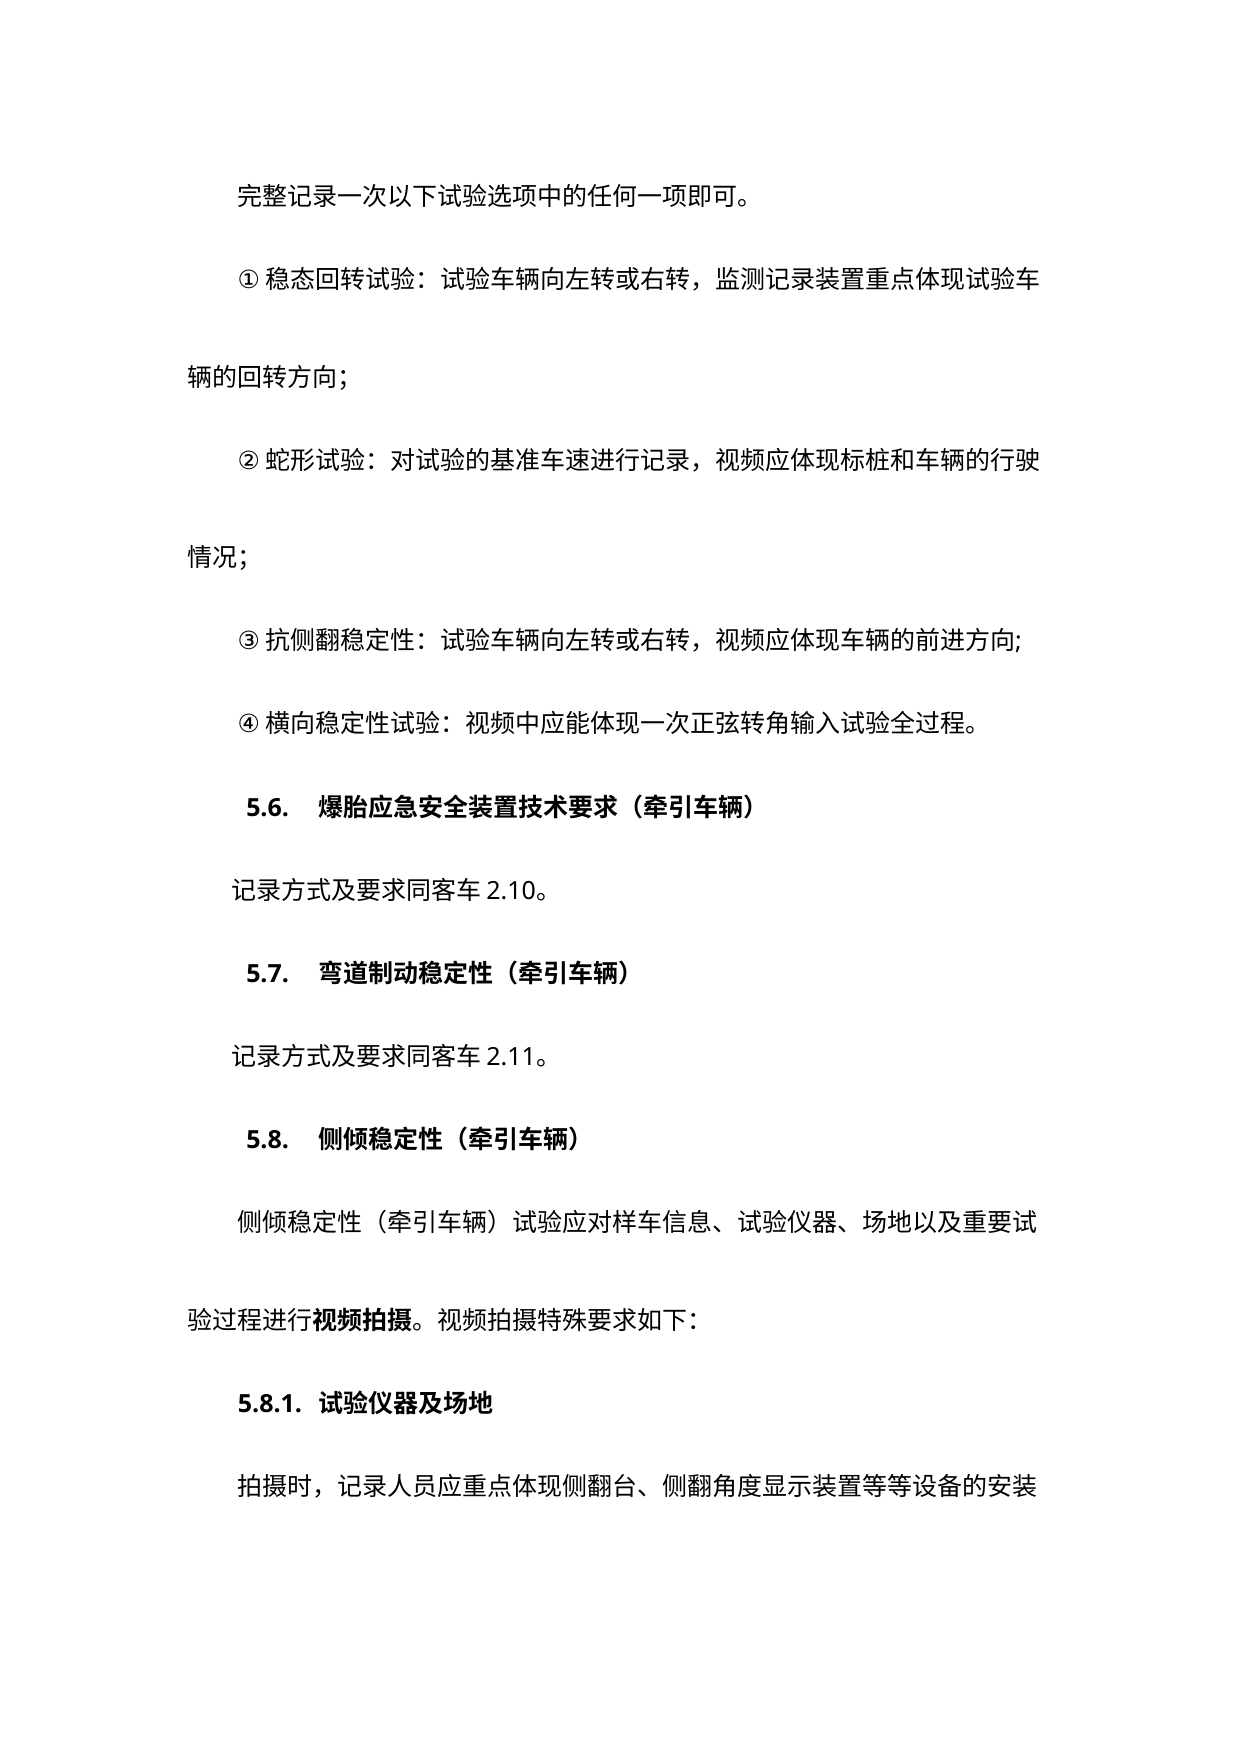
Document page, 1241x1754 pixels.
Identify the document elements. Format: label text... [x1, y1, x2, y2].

text 完整记录一次以下试验选项中的任何一项即可。 [187, 162, 1053, 227]
text 记录方式及要求同客车2.10。 [187, 856, 1053, 921]
text 侧倾稳定性（牵引车辆）试验应对样车信息、试验仪器、场地以及重要试验过程进行视频拍摄。视频拍摄特殊要求如下： [187, 1188, 1053, 1351]
text ②蛇形试验：对试验的基准车速进行记录，视频应体现标桩和车辆的行驶情况； [187, 426, 1053, 588]
text ④横向稳定性试验：视频中应能体现一次正弦转角输入试验全过程。 [187, 689, 1053, 754]
list 爆胎应急安全装置技术要求（牵引车辆） [246, 773, 1053, 838]
text ③抗侧翻稳定性：试验车辆向左转或右转，视频应体现车辆的前进方向; [187, 606, 1053, 671]
list 试验仪器及场地 [187, 1369, 1053, 1434]
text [187, 1452, 1053, 1517]
list 侧倾稳定性（牵引车辆） [246, 1105, 1053, 1170]
list 弯道制动稳定性（牵引车辆） [246, 939, 1053, 1004]
text ①稳态回转试验：试验车辆向左转或右转，监测记录装置重点体现试验车辆的回转方向； [187, 245, 1053, 408]
text 记录方式及要求同客车2.11。 [187, 1022, 1053, 1087]
